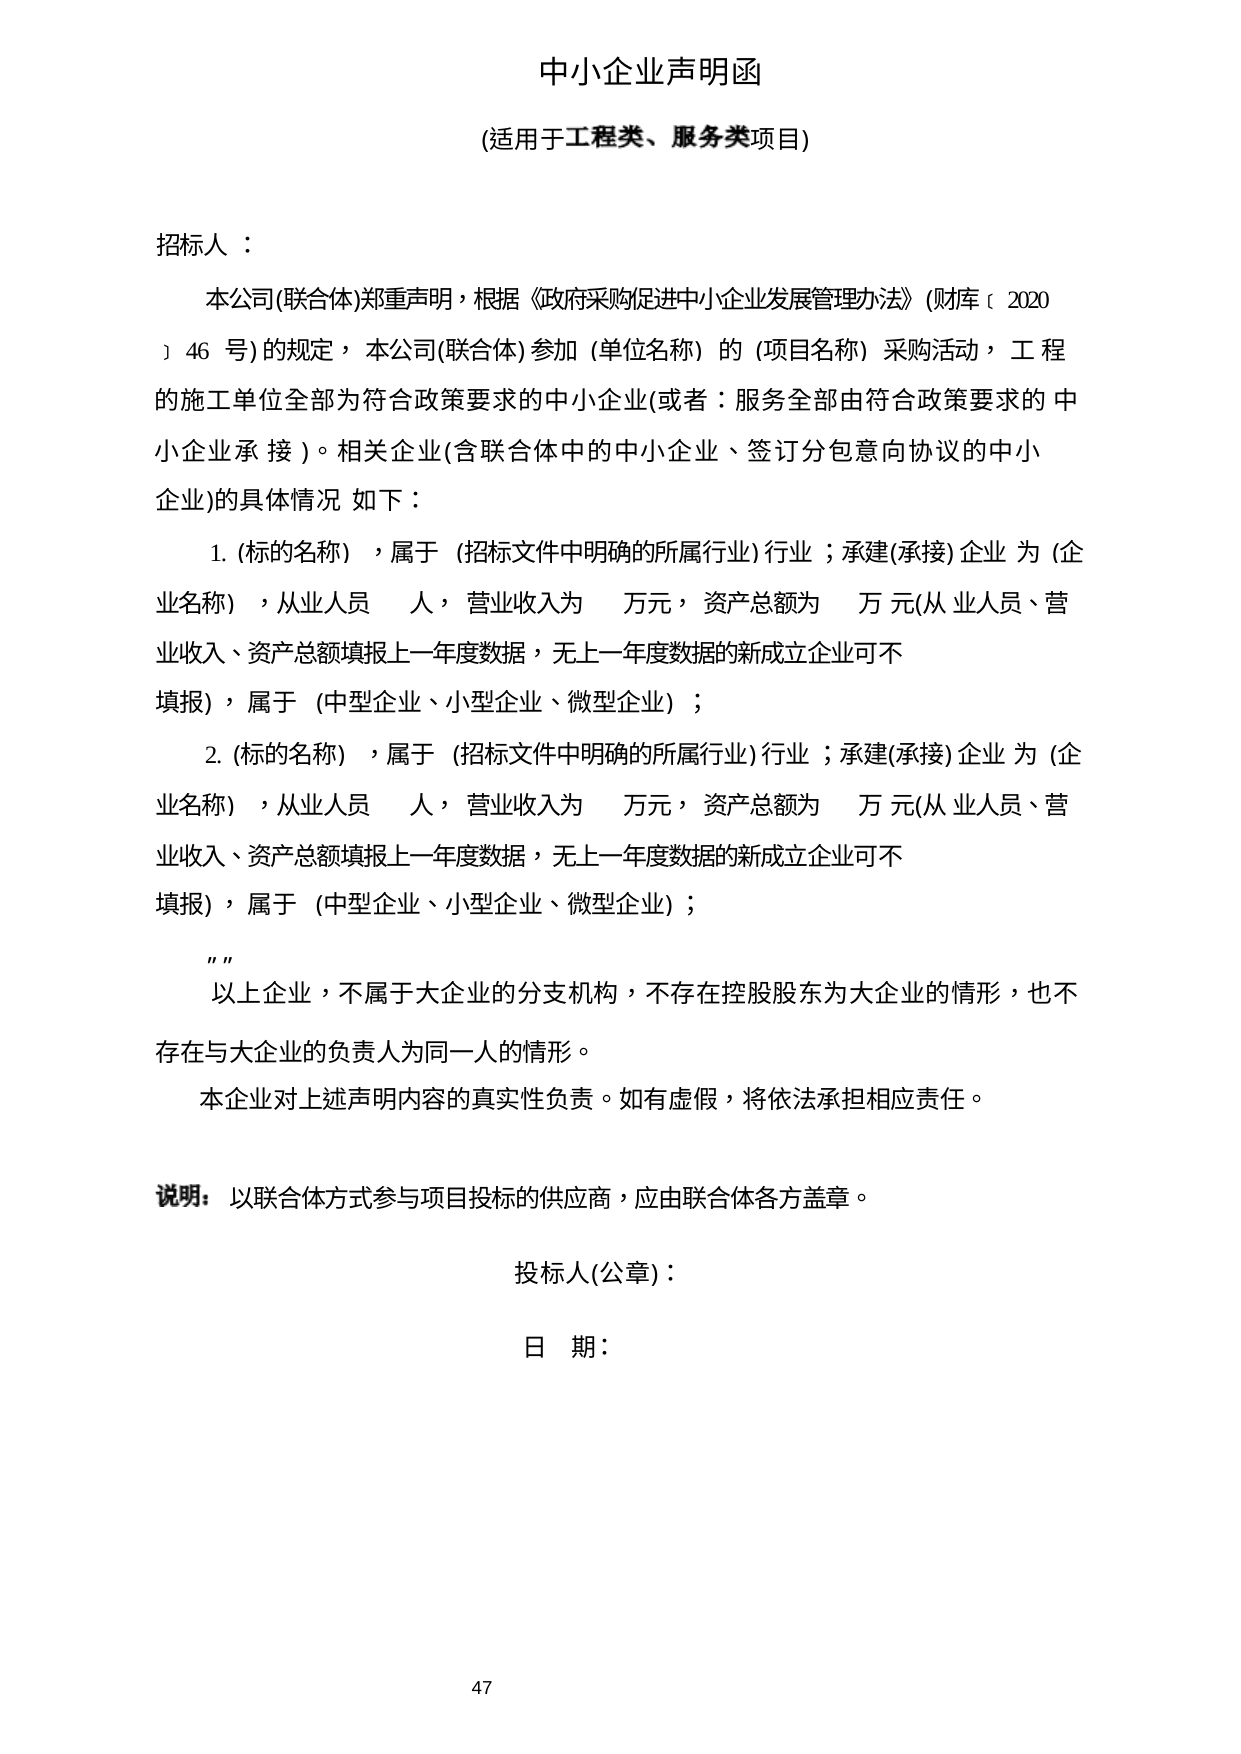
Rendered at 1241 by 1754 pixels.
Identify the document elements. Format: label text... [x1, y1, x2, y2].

text 2. (标的名称) ，属于 (招标文件中明确的所属行业) 行业 ；承建(承接) 企业 为 (企业名称) ，从业人员 人， 营业收入为 万元， 资产总额为 万 元(从 业人员、营业收入、资产总额填报上一年度数据， 无上一年度数据的新成立企业可不 [155, 737, 1089, 872]
text 企业)的具体情况 如下： [155, 484, 1089, 515]
text 日 期： [522, 1331, 1089, 1362]
picture [155, 1183, 209, 1207]
text 本公司(联合体)郑重声明，根据《政府采购促进中小企业发展管理办法》(财库﹝ 2020 ﹞ 46 号) 的规定， 本公司(联合体) 参加 (单位名称) 的 (项目名称) 采购活动， 工 程的施工单位全部为符合政策要求的中小企业(或者：服务全部由符合政策要求的 中小企业承 接 )。相关企业(含联合体中的中小企业、签订分包意向协议的中小 [154, 282, 1081, 468]
text 1. (标的名称) ，属于 (招标文件中明确的所属行业) 行业 ；承建(承接) 企业 为 (企业名称) ，从业人员 人， 营业收入为 万元， 资产总额为 万 元(从 业人员、营业收入、资产总额填报上一年度数据， 无上一年度数据的新成立企业可不 [155, 534, 1089, 670]
text 存在与大企业的负责人为同一人的情形。 [156, 1036, 1089, 1067]
text 以联合体方式参与项目投标的供应商，应由联合体各方盖章。 [156, 1182, 1089, 1213]
text 本企业对上述声明内容的真实性负责。如有虚假，将依法承担相应责任。 [199, 1084, 1089, 1115]
picture [566, 124, 751, 149]
text 中小企业声明函 [538, 52, 1089, 91]
text (适用于项目) [481, 123, 1089, 154]
text 以上企业，不属于大企业的分支机构，不存在控股股东为大企业的情形，也不 [211, 987, 1089, 1036]
text 投标人(公章)： [514, 1256, 1089, 1290]
text 招标人 ： [156, 229, 1089, 260]
text 填报) ， 属于 (中型企业、小型企业、微型企业) ； [155, 687, 1089, 718]
text 填报) ， 属于 (中型企业、小型企业、微型企业) ； [155, 889, 1089, 920]
